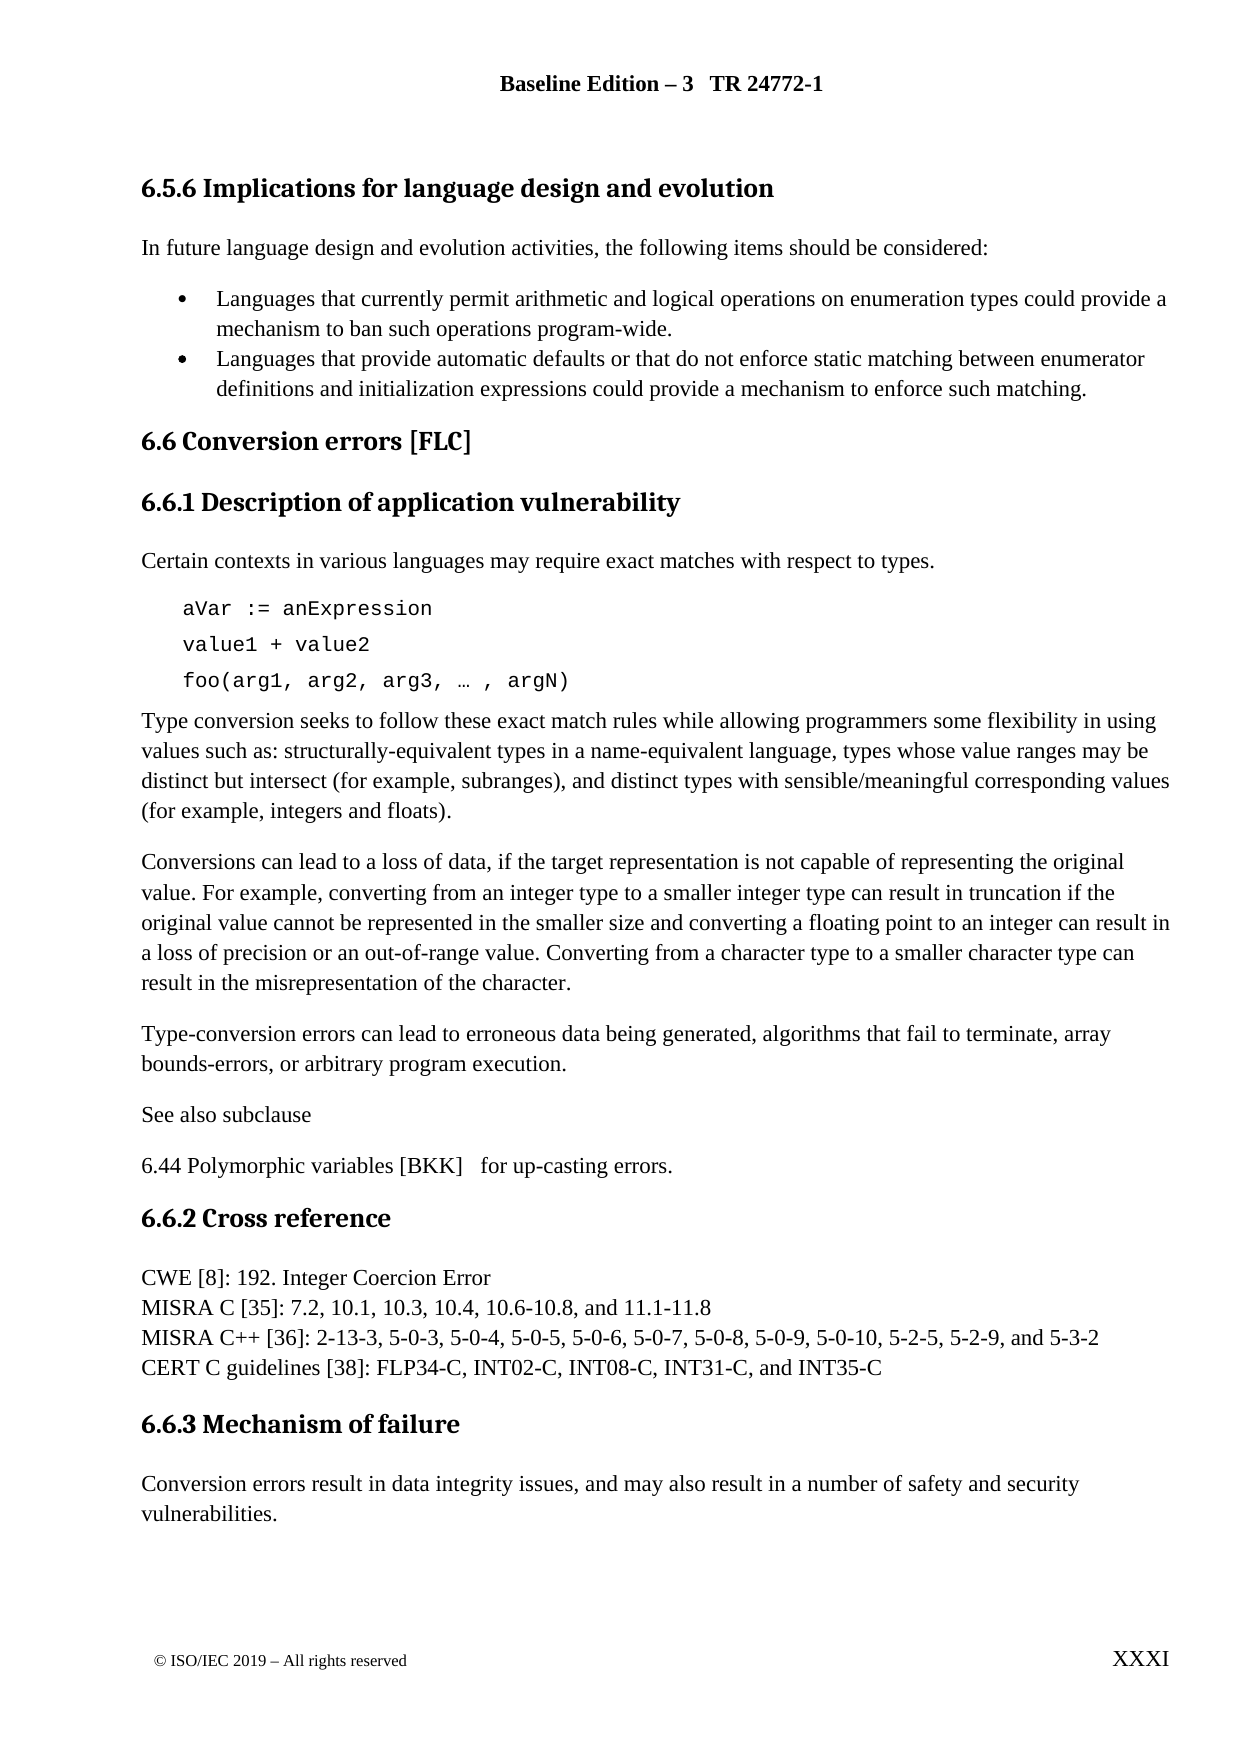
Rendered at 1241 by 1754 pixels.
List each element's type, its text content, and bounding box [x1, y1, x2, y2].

subtitle 6.6 Conversion errors [FLC] [141, 426, 1182, 457]
subtitle 6.6.3 Mechanism of failure [141, 1409, 1182, 1441]
text Type conversion seeks to follow these exact match rules while allowing programmers some flexibility in using values such as: structurally-equivalent types in a name-equivalent language, types whose value ranges may be distinct but intersect (for example, subranges), and distinct types with sensible/meaningful corresponding values (for example, integers and floats). [141, 707, 1182, 824]
text Conversions can lead to a loss of data, if the target representation is not capable of representing the original value. For example, converting from an integer type to a smaller integer type can result in truncation if the original value cannot be represented in the smaller size and converting a floating point to an integer can result in a loss of precision or an out-of-range value. Converting from a character type to a smaller character type can result in the misrepresentation of the character. [141, 848, 1182, 996]
text foo(arg1, arg2, arg3, … , argN) [182, 671, 1182, 694]
text CERT C guidelines [38]: FLP34-C, INT02-C, INT08-C, INT31-C, and INT35-C [141, 1354, 1182, 1381]
list Languages that currently permit arithmetic and logical operations on enumeration types could provide a mechanism to ban such operations program-wide. [178, 285, 1182, 341]
list Languages that provide automatic defaults or that do not enforce static matching between enumerator definitions and initialization expressions could provide a mechanism to enforce such matching. [178, 345, 1182, 402]
text CWE [8]: 192. Integer Coercion Error [141, 1264, 1182, 1290]
subtitle 6.6.1 Description of application vulnerability [141, 487, 1182, 518]
text Conversion errors result in data integrity issues, and may also result in a number of safety and security vulnerabilities. [141, 1469, 1182, 1526]
text In future language design and evolution activities, the following items should be considered: [141, 234, 1182, 260]
text MISRA C++ [36]: 2-13-3, 5-0-3, 5-0-4, 5-0-5, 5-0-6, 5-0-7, 5-0-8, 5-0-9, 5-0-10, 5-2-5, 5-2-9, and 5-3-2 [141, 1324, 1182, 1350]
subtitle 6.6.2 Cross reference [141, 1203, 1182, 1235]
text MISRA C [35]: 7.2, 10.1, 10.3, 10.4, 10.6-10.8, and 11.1-11.8 [141, 1294, 1182, 1320]
text Certain contexts in various languages may require exact matches with respect to types. [141, 547, 1182, 573]
text Type-conversion errors can lead to erroneous data being generated, algorithms that fail to terminate, array bounds-errors, or arbitrary program execution. [141, 1020, 1182, 1077]
text value1 + value2 [182, 634, 1182, 658]
text aVar := anExpression [182, 598, 1182, 622]
text for up-casting errors. [141, 1152, 1182, 1179]
text See also subclause 6.44 Polymorphic variables [BKK] [141, 1101, 1182, 1128]
subtitle 6.5.6 Implications for language design and evolution [141, 173, 1182, 205]
